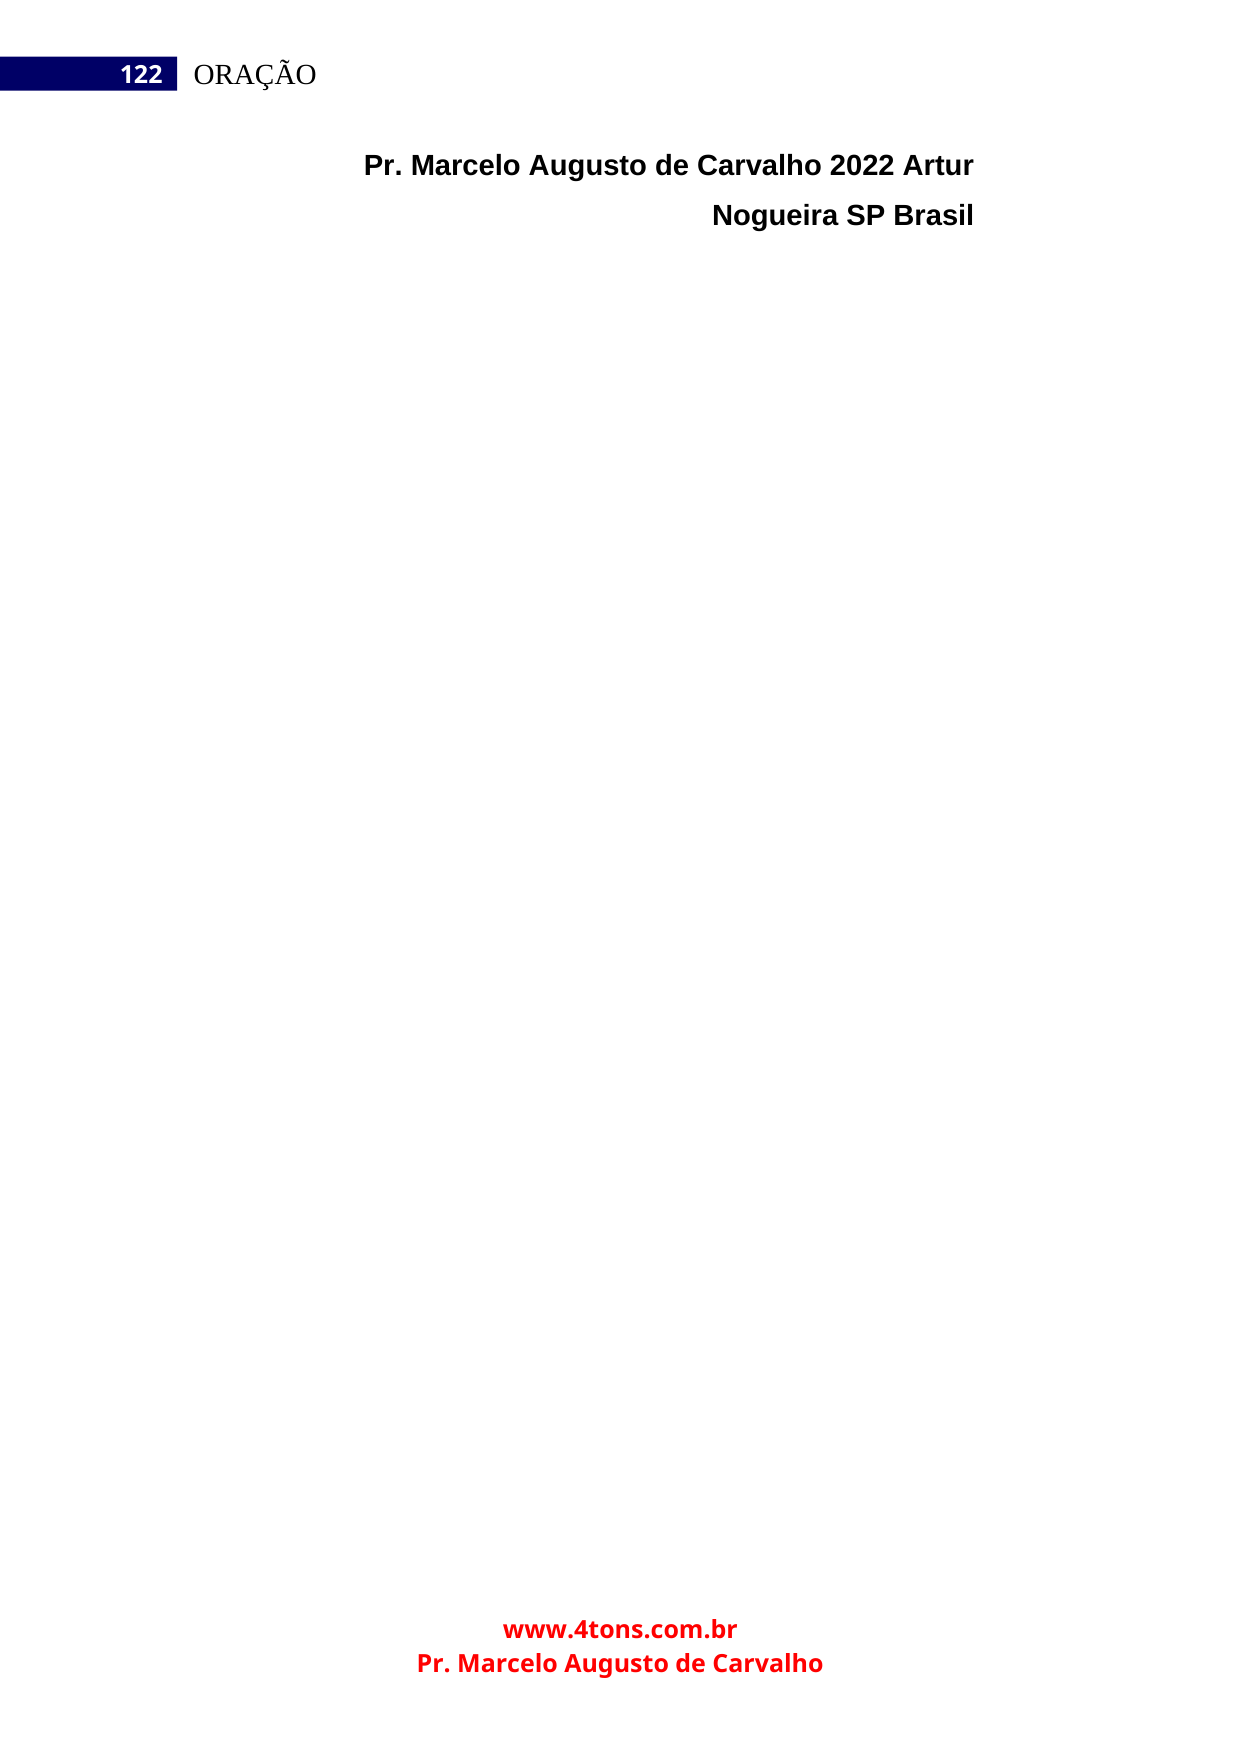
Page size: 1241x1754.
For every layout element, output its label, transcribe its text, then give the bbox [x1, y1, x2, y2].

text Pr. Marcelo Augusto de Carvalho 2022 Artur Nogueira SP Brasil [266, 148, 974, 231]
